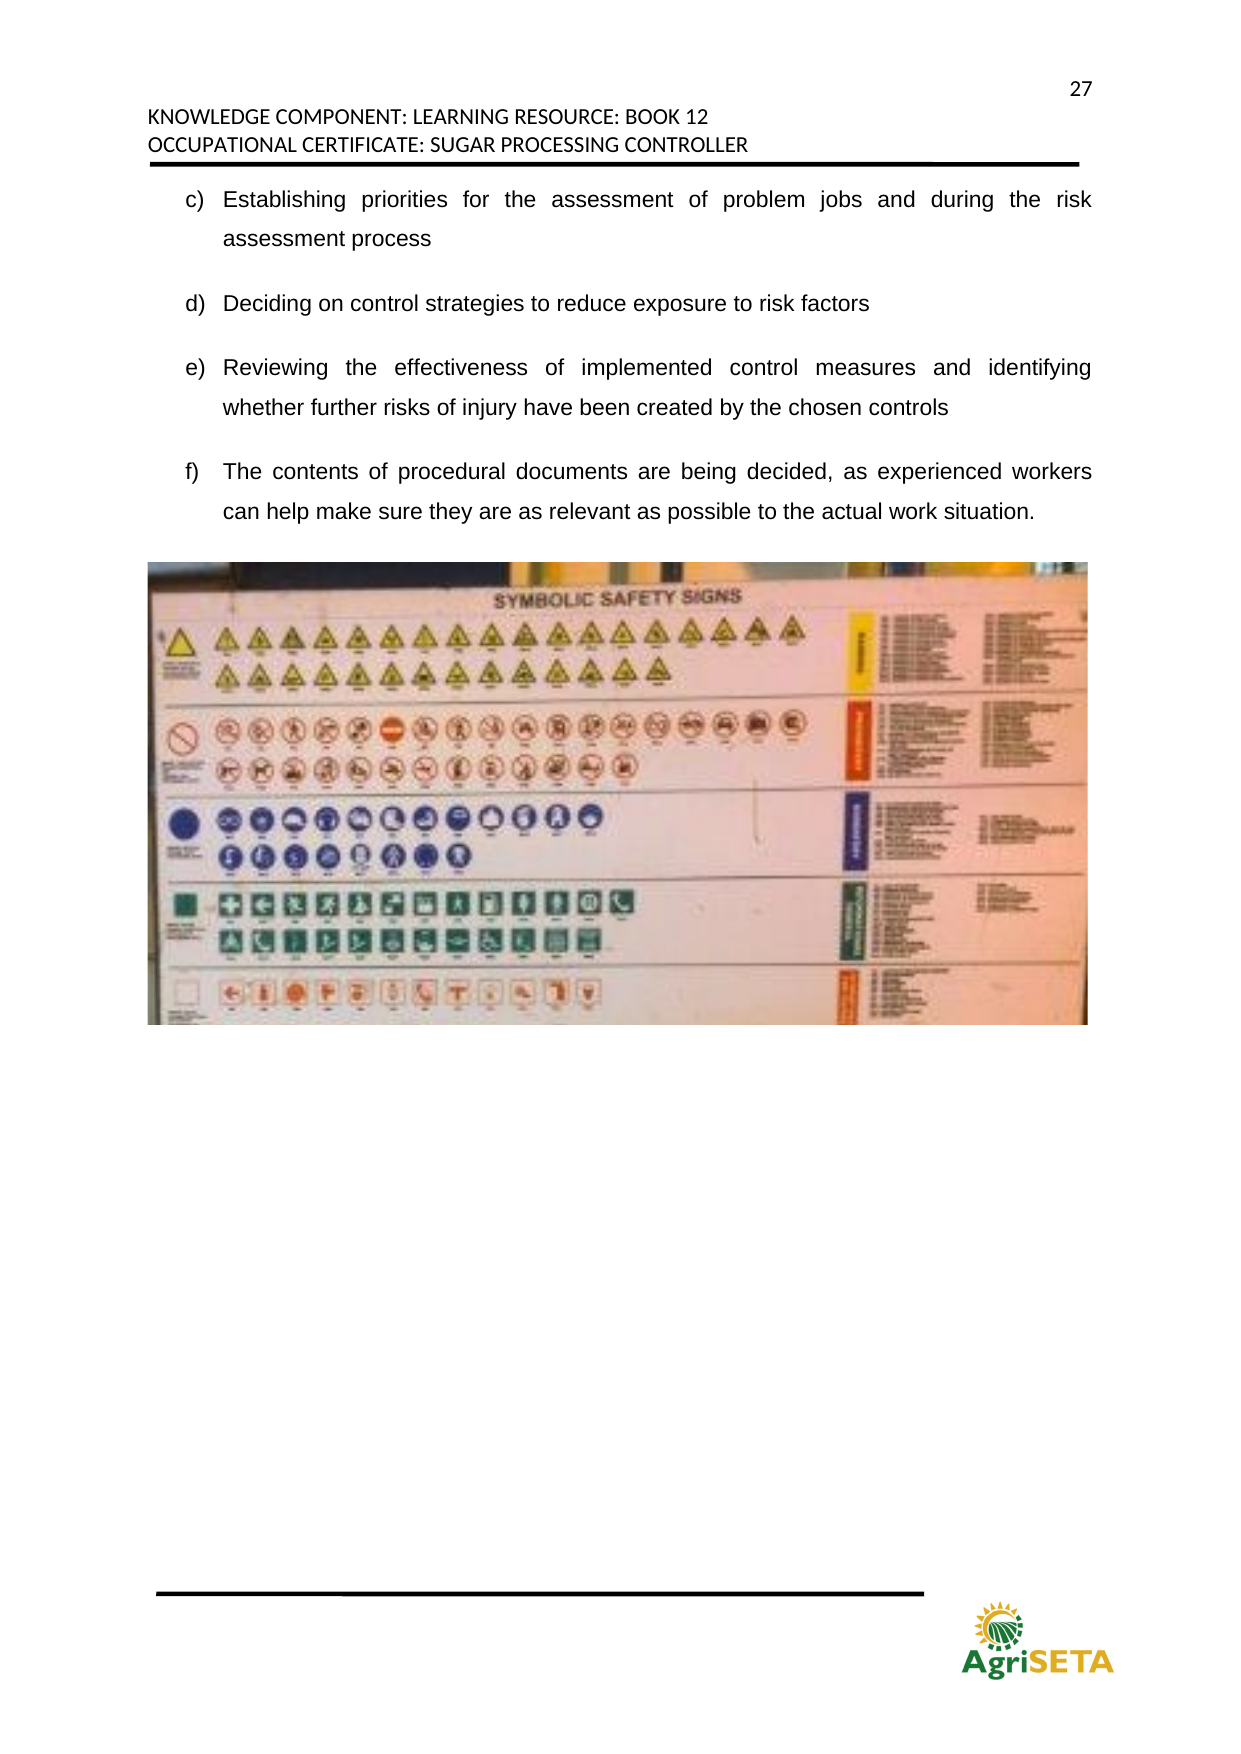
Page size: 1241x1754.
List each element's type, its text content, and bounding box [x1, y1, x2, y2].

list Establishing priorities for the assessment of problem jobs and during the risk assessment process [185, 186, 1092, 252]
list The contents of procedural documents are being decided, as experienced workers can help make sure they are as relevant as possible to the actual work situation. [185, 458, 1092, 524]
list Deciding on control strategies to reduce exposure to risk factors [185, 290, 1092, 316]
picture [955, 1595, 1118, 1684]
picture [147, 562, 1088, 1025]
list Reviewing the effectiveness of implemented control measures and identifying whether further risks of injury have been created by the chosen controls [185, 354, 1092, 420]
